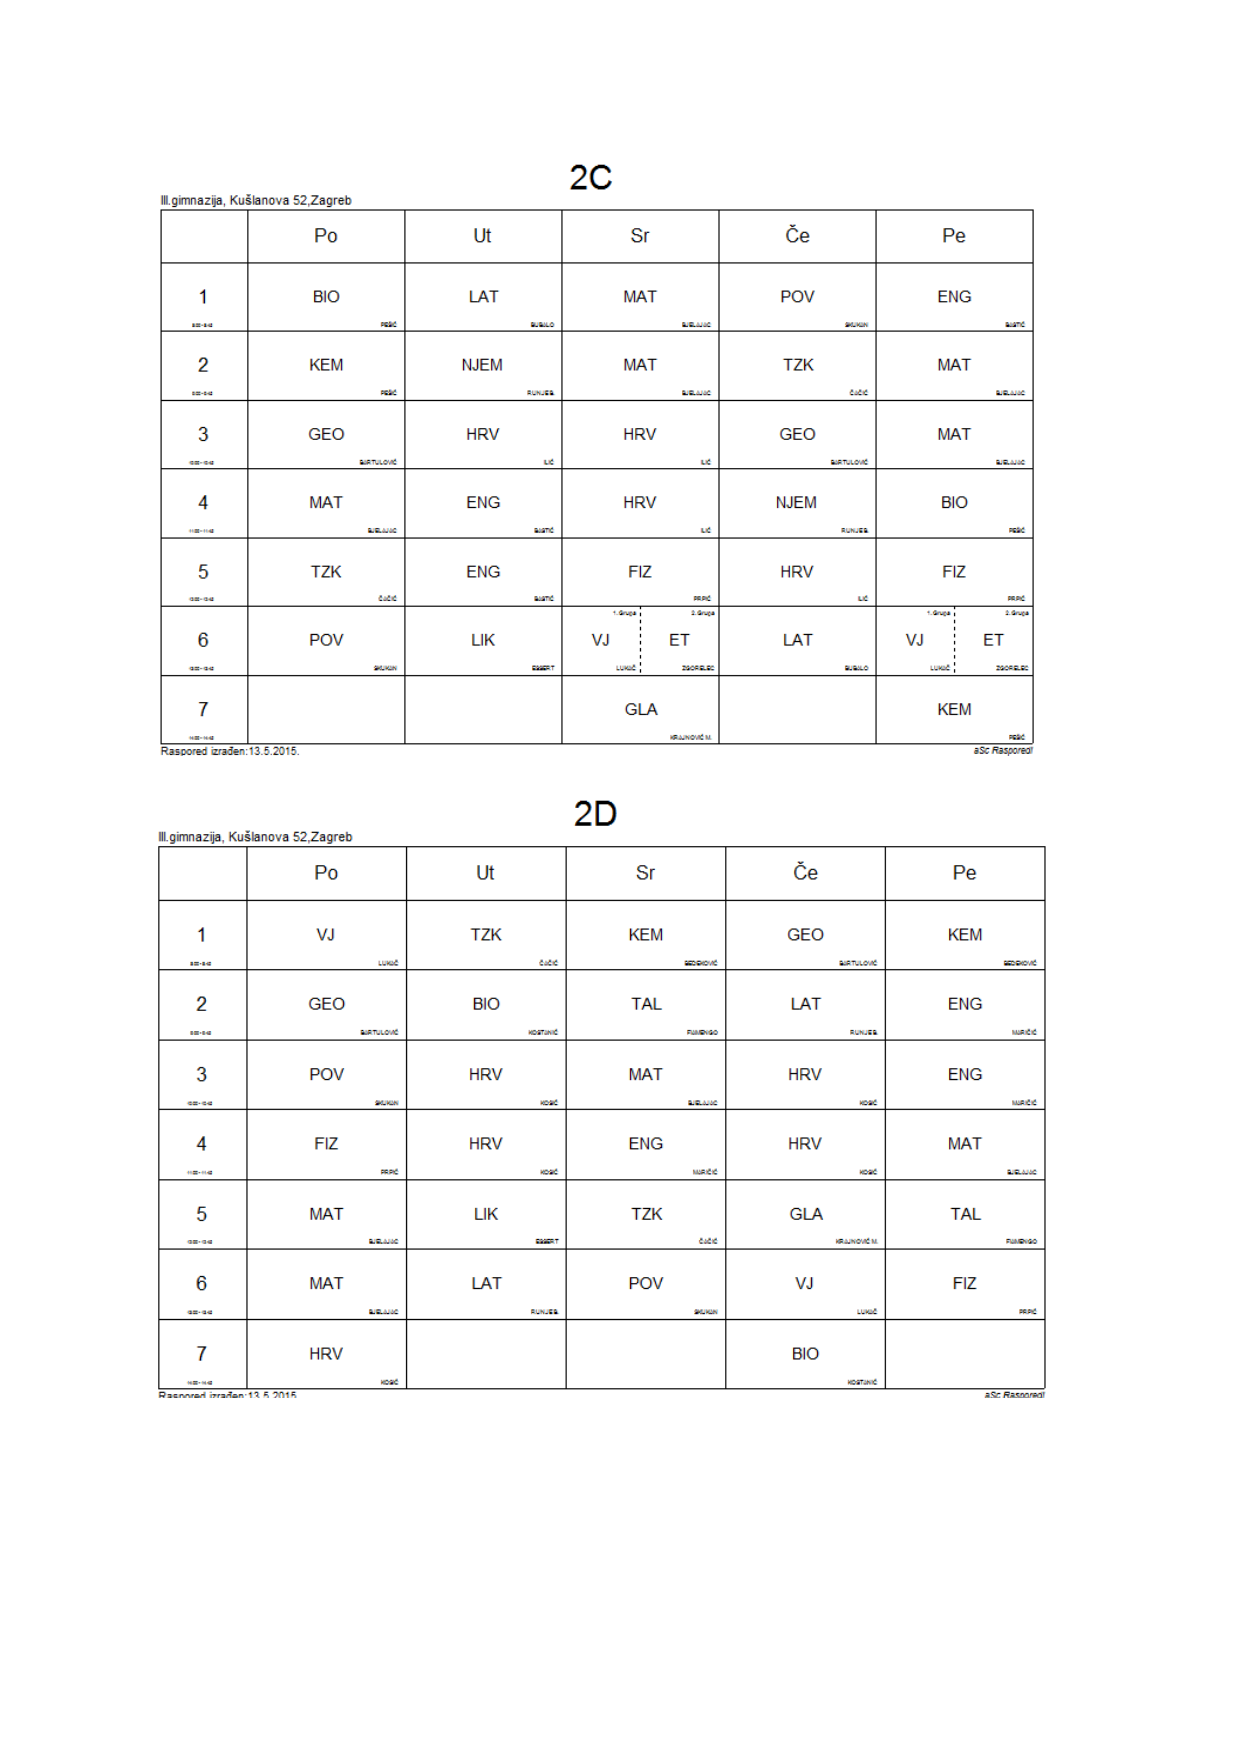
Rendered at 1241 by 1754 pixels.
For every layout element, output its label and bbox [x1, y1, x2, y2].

picture [147, 780, 1055, 1398]
picture [147, 147, 1055, 756]
